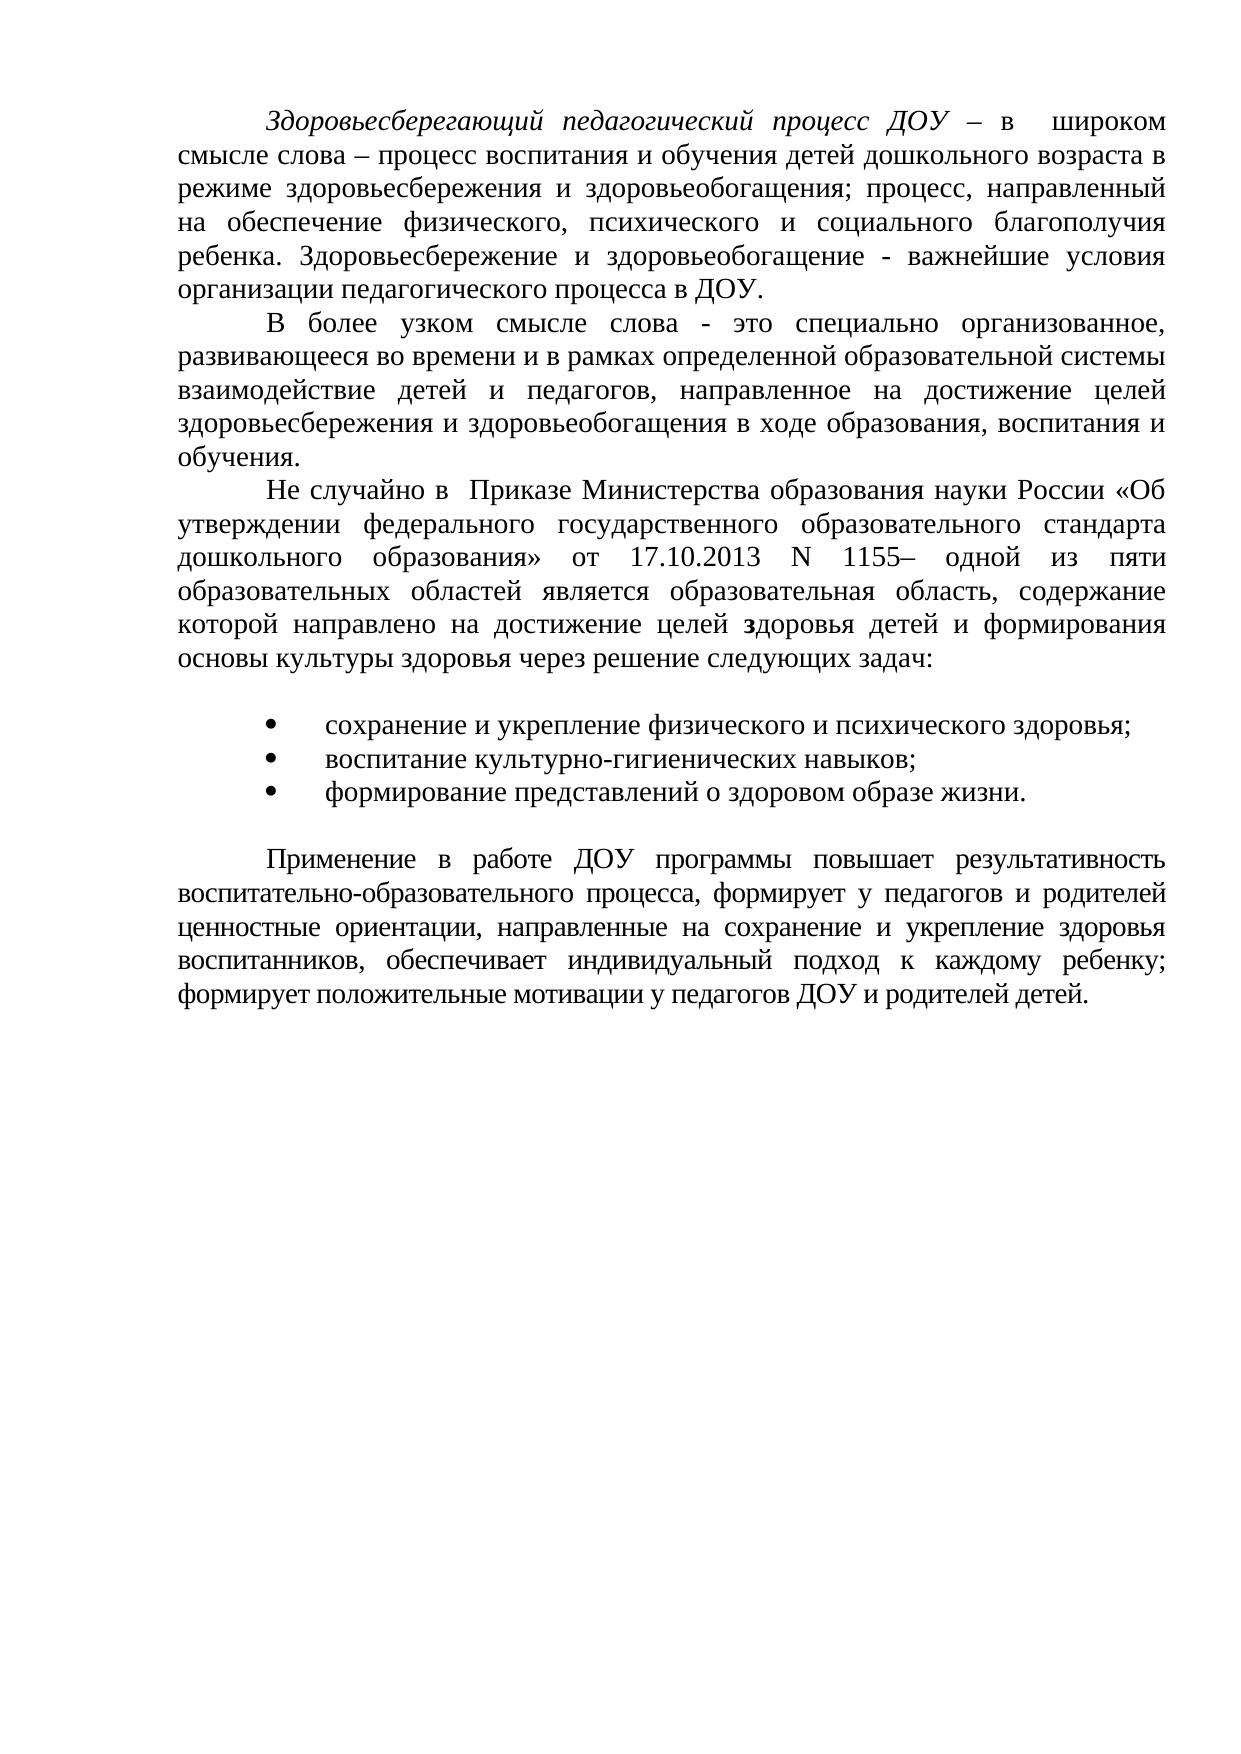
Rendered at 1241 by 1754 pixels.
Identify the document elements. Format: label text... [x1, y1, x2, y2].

text Не случайно в Приказе Министерства образования науки России «Об утверждении федерального государственного образовательного стандарта дошкольного образования» от 17.10.2013 N 1155– одной из пяти образовательных областей является образовательная область, содержание которой направлено на достижение целей здоровья детей и формирования основы культуры здоровья через решение следующих задач: [177, 472, 1167, 674]
text В более узком смысле слова - это специально организованное, развивающееся во времени и в рамках определенной образовательной системы взаимодействие детей и педагогов, направленное на достижение целей здоровьесбережения и здоровьеобогащения в ходе образования, воспитания и обучения. [177, 305, 1167, 472]
text Здоровьесберегающий педагогический процесс ДОУ – в широком смысле слова – процесс воспитания и обучения детей дошкольного возраста в режиме здоровьесбережения и здоровьеобогащения; процесс, направленный на обеспечение физического, психического и социального благополучия ребенка. Здоровьесбережение и здоровьеобогащение - важнейшие условия организации педагогического процесса в ДОУ. [177, 103, 1167, 305]
list воспитание культурно-гигиенических навыков; [177, 741, 1167, 774]
list сохранение и укрепление физического и психического здоровья; [177, 707, 1167, 741]
text Применение в работе ДОУ программы повышает результативность воспитательно-образовательного процесса, формирует у педагогов и родителей ценностные ориентации, направленные на сохранение и укрепление здоровья воспитанников, обеспечивает индивидуальный подход к каждому ребенку; формирует положительные мотивации у педагогов ДОУ и родителей детей. [177, 842, 1167, 1009]
list формирование представлений о здоровом образе жизни. [177, 774, 1167, 808]
